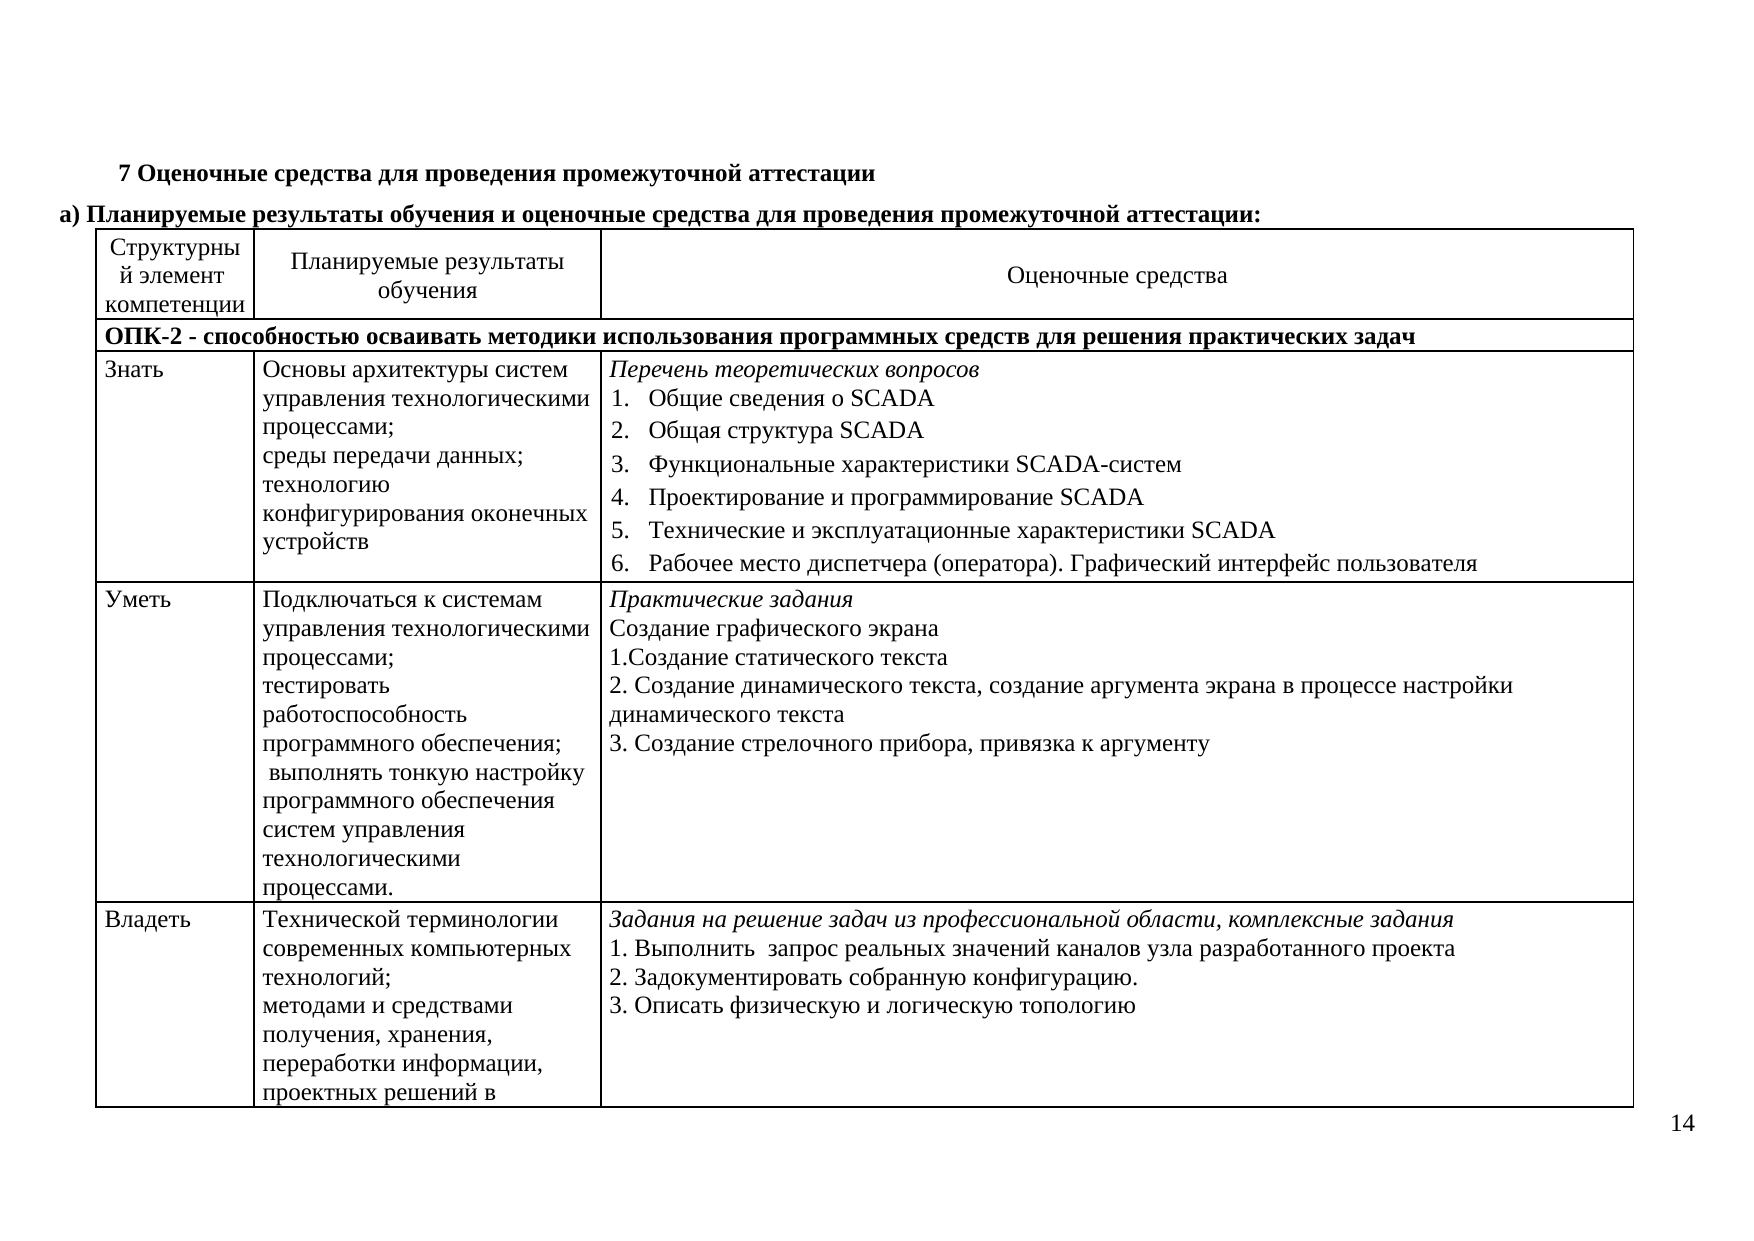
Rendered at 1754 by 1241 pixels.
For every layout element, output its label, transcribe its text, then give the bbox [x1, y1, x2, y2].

table_cell Уметь [97, 583, 253, 901]
table_cell Основы архитектуры систем управления технологическими процессами; среды передачи данных; технологию конфигурирования оконечных устройств [255, 352, 600, 581]
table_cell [602, 903, 1633, 1106]
table_cell ОПК-2 - способностью осваивать методики использования программных средств для решения практических задач [97, 320, 1633, 350]
table_cell Подключаться к системам управления технологическими процессами; тестировать работоспособность программного обеспечения; выполнять тонкую настройку программного обеспечения систем управления технологическими процессами. [255, 583, 600, 901]
table_header Оценочные средства [602, 230, 1633, 318]
subtitle 7 Оценочные средства для проведения промежуточной аттестации [118, 158, 1695, 187]
table_cell Знать [97, 352, 253, 581]
table_cell Перечень теоретических вопросов Общие сведения о SCADA Общая структура SCADA Функциональные характеристики SCADA-систем Проектирование и программирование SCADA Технические и эксплуатационные характеристики SCADA Рабочее место диспетчера (оператора). Графический интерфейс пользователя [602, 352, 1633, 581]
table_cell Практические задания Создание графического экрана 1.Создание статического текста 2. Создание динамического текста, создание аргумента экрана в процессе настройки динамического текста 3. Создание стрелочного прибора, привязка к аргументу [602, 583, 1633, 901]
text а) Планируемые результаты обучения и оценочные средства для проведения промежуточной аттестации: [59, 199, 1695, 228]
table_header Структурный элемент компетенции [97, 230, 253, 318]
table_header Планируемые результаты обучения [255, 230, 600, 318]
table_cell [255, 903, 600, 1106]
table_cell Владеть [97, 903, 253, 1106]
